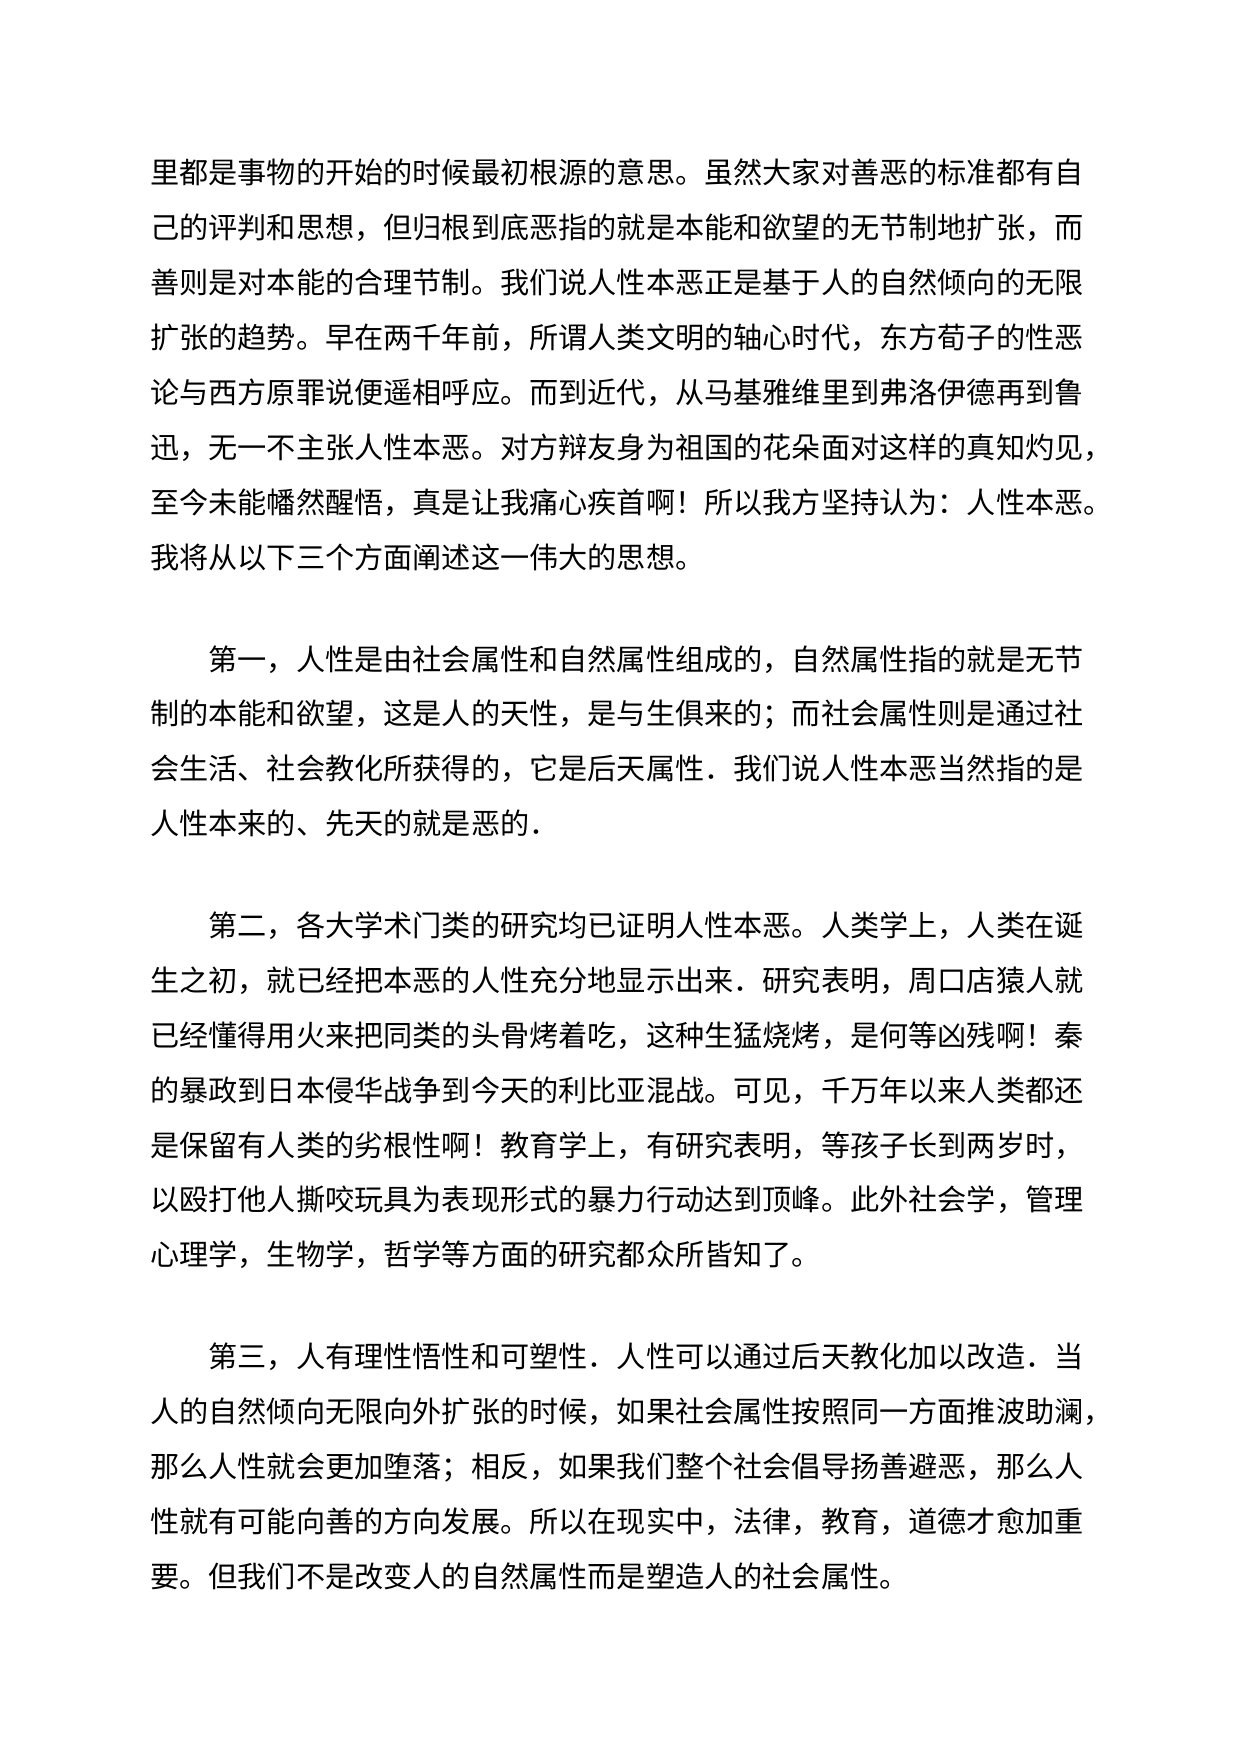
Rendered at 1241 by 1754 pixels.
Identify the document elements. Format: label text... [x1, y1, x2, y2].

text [150, 150, 1090, 577]
text 第三，人有理性悟性和可塑性．人性可以通过后天教化加以改造．当人的自然倾向无限向外扩张的时候，如果社会属性按照同一方面推波助澜，那么人性就会更加堕落；相反，如果我们整个社会倡导扬善避恶，那么人性就有可能向善的方向发展。所以在现实中，法律，教育，道德才愈加重要。但我们不是改变人的自然属性而是塑造人的社会属性。 [150, 1334, 1090, 1596]
text 第二，各大学术门类的研究均已证明人性本恶。人类学上，人类在诞生之初，就已经把本恶的人性充分地显示出来．研究表明，周口店猿人就已经懂得用火来把同类的头骨烤着吃，这种生猛烧烤，是何等凶残啊！秦的暴政到日本侵华战争到今天的利比亚混战。可见，千万年以来人类都还是保留有人类的劣根性啊！教育学上，有研究表明，等孩子长到两岁时，以殴打他人撕咬玩具为表现形式的暴力行动达到顶峰。此外社会学，管理心理学，生物学，哲学等方面的研究都众所皆知了。 [150, 902, 1090, 1274]
text 第一，人性是由社会属性和自然属性组成的，自然属性指的就是无节制的本能和欲望，这是人的天性，是与生俱来的；而社会属性则是通过社会生活、社会教化所获得的，它是后天属性．我们说人性本恶当然指的是人性本来的、先天的就是恶的． [150, 636, 1090, 843]
